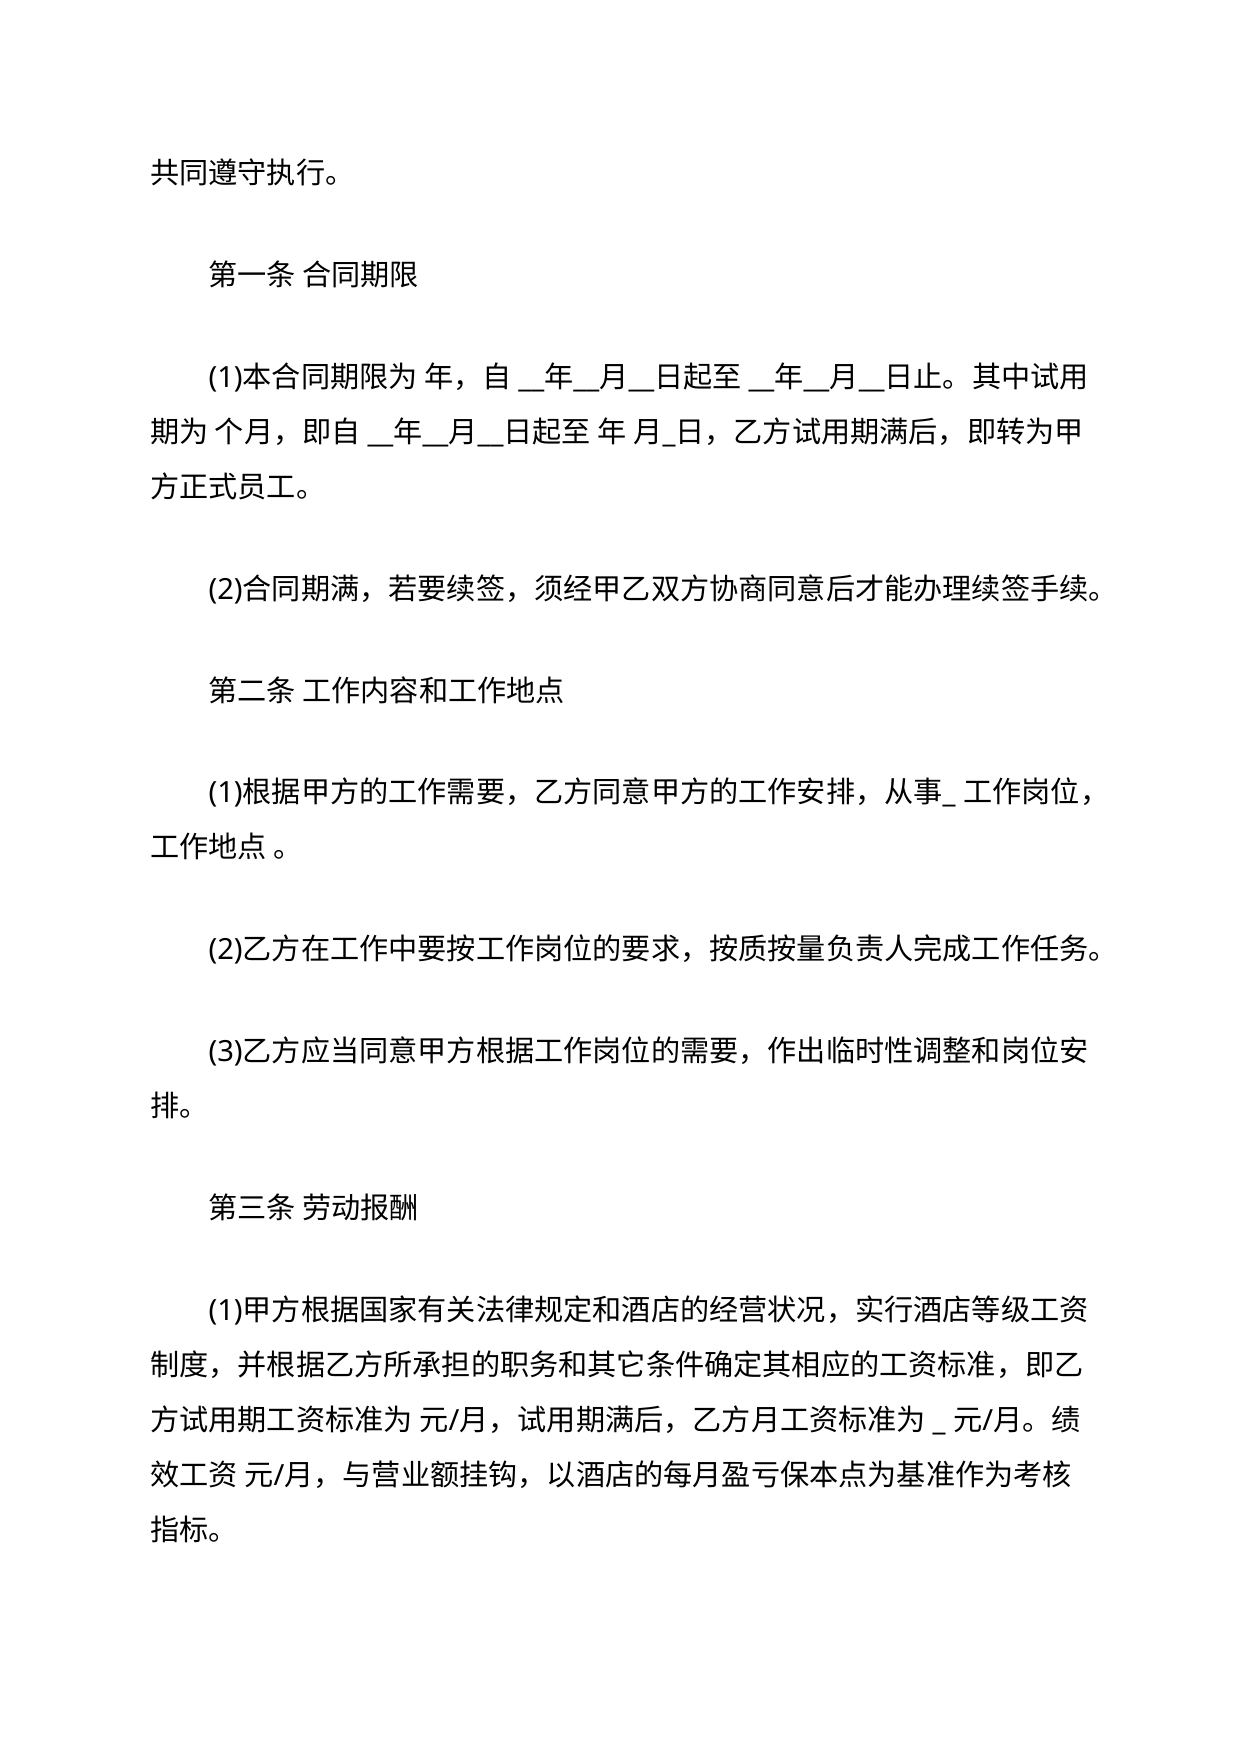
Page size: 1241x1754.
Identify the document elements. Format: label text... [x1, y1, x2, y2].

text (3)乙方应当同意甲方根据工作岗位的需要，作出临时性调整和岗位安排。 [150, 1028, 1090, 1125]
text (1)本合同期限为 年，自 __年__月__日起至 __年__月__日止。其中试用期为 个月，即自 __年__月__日起至 年 月_日，乙方试用期满后，即转为甲方正式员工。 [150, 353, 1090, 506]
text 第三条 劳动报酬 [150, 1184, 1090, 1227]
text 第二条 工作内容和工作地点 [150, 667, 1090, 709]
text (1)根据甲方的工作需要，乙方同意甲方的工作安排，从事_ 工作岗位，工作地点 。 [150, 769, 1090, 866]
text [150, 150, 1090, 192]
text (2)乙方在工作中要按工作岗位的要求，按质按量负责人完成工作任务。 [150, 926, 1090, 968]
text 第一条 合同期限 [150, 252, 1090, 294]
text (1)甲方根据国家有关法律规定和酒店的经营状况，实行酒店等级工资制度，并根据乙方所承担的职务和其它条件确定其相应的工资标准，即乙方试用期工资标准为 元/月，试用期满后，乙方月工资标准为 _ 元/月。绩效工资 元/月，与营业额挂钩，以酒店的每月盈亏保本点为基准作为考核指标。 [150, 1286, 1090, 1548]
text (2)合同期满，若要续签，须经甲乙双方协商同意后才能办理续签手续。 [150, 565, 1090, 608]
